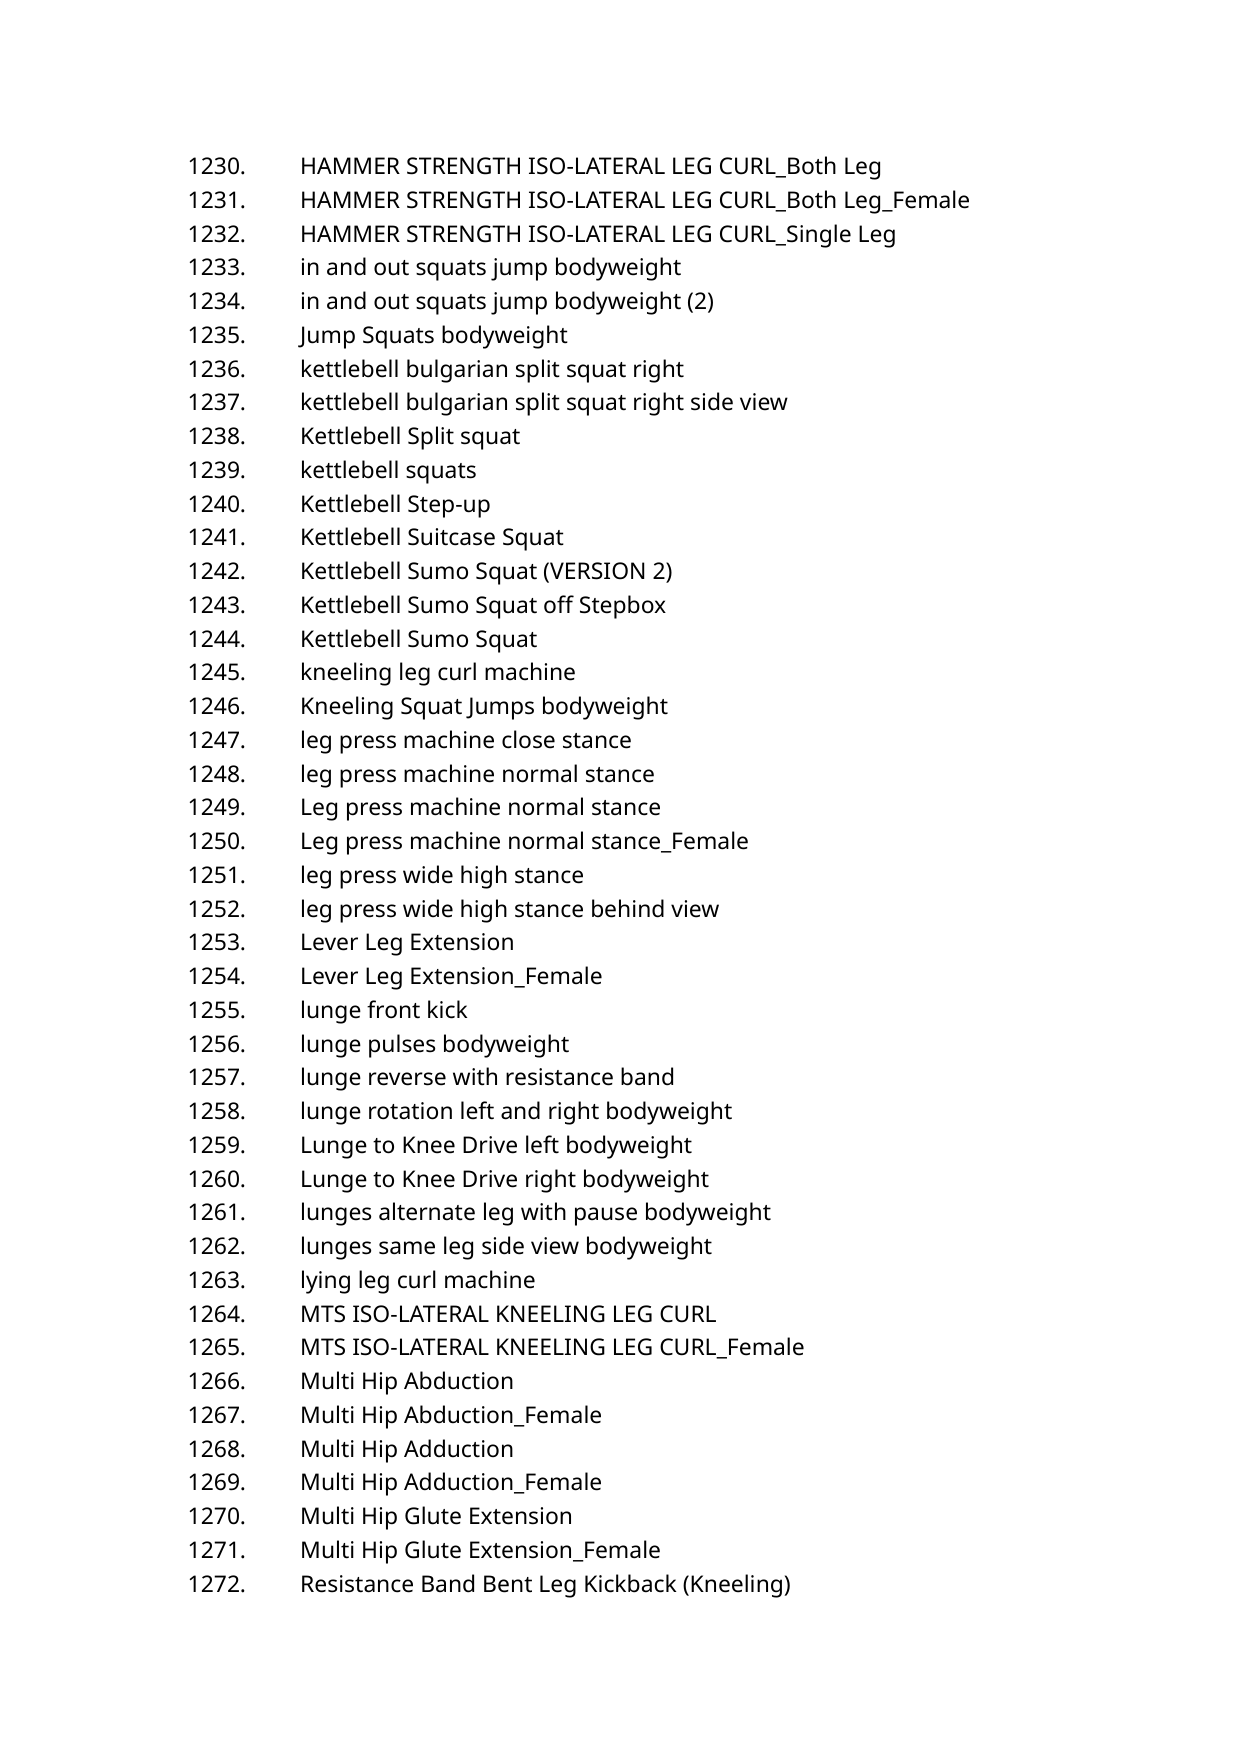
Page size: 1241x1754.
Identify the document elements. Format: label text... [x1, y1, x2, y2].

list lunge rotation left and right bodyweight [187, 1095, 1090, 1126]
list kneeling leg curl machine [187, 656, 1090, 687]
list Kettlebell Split squat [187, 420, 1090, 451]
list lunge reverse with resistance band [187, 1061, 1090, 1092]
list Lunge to Knee Drive left bodyweight [187, 1129, 1090, 1160]
list HAMMER STRENGTH ISO-LATERAL LEG CURL_Both Leg_Female [187, 184, 1090, 215]
list kettlebell bulgarian split squat right side view [187, 386, 1090, 417]
list Lunge to Knee Drive right bodyweight [187, 1162, 1090, 1194]
list kettlebell bulgarian split squat right [187, 352, 1090, 384]
list Kneeling Squat Jumps bodyweight [187, 690, 1090, 721]
list Kettlebell Suitcase Squat [187, 521, 1090, 552]
list lunge front kick [187, 994, 1090, 1025]
list Multi Hip Adduction_Female [187, 1466, 1090, 1497]
list kettlebell squats [187, 454, 1090, 485]
list MTS ISO-LATERAL KNEELING LEG CURL [187, 1297, 1090, 1329]
list lunges alternate leg with pause bodyweight [187, 1196, 1090, 1227]
list Resistance Band Bent Leg Kickback (Kneeling) [187, 1567, 1090, 1599]
list leg press machine normal stance [187, 757, 1090, 789]
list Multi Hip Abduction [187, 1365, 1090, 1396]
list leg press wide high stance [187, 859, 1090, 890]
list lunges same leg side view bodyweight [187, 1230, 1090, 1261]
list Leg press machine normal stance_Female [187, 825, 1090, 856]
list Lever Leg Extension [187, 926, 1090, 957]
list Leg press machine normal stance [187, 791, 1090, 822]
list Lever Leg Extension_Female [187, 960, 1090, 991]
list Kettlebell Step-up [187, 487, 1090, 519]
list HAMMER STRENGTH ISO-LATERAL LEG CURL_Single Leg [187, 217, 1090, 249]
list Multi Hip Abduction_Female [187, 1399, 1090, 1430]
list Jump Squats bodyweight [187, 319, 1090, 350]
list HAMMER STRENGTH ISO-LATERAL LEG CURL_Both Leg [187, 150, 1090, 181]
list in and out squats jump bodyweight [187, 251, 1090, 282]
list Kettlebell Sumo Squat off Stepbox [187, 589, 1090, 620]
list Multi Hip Adduction [187, 1432, 1090, 1464]
list lunge pulses bodyweight [187, 1027, 1090, 1059]
list Multi Hip Glute Extension [187, 1500, 1090, 1531]
list Kettlebell Sumo Squat (VERSION 2) [187, 555, 1090, 586]
list leg press wide high stance behind view [187, 892, 1090, 924]
list leg press machine close stance [187, 724, 1090, 755]
list MTS ISO-LATERAL KNEELING LEG CURL_Female [187, 1331, 1090, 1362]
list in and out squats jump bodyweight (2) [187, 285, 1090, 316]
list Multi Hip Glute Extension_Female [187, 1534, 1090, 1565]
list Kettlebell Sumo Squat [187, 622, 1090, 654]
list lying leg curl machine [187, 1264, 1090, 1295]
